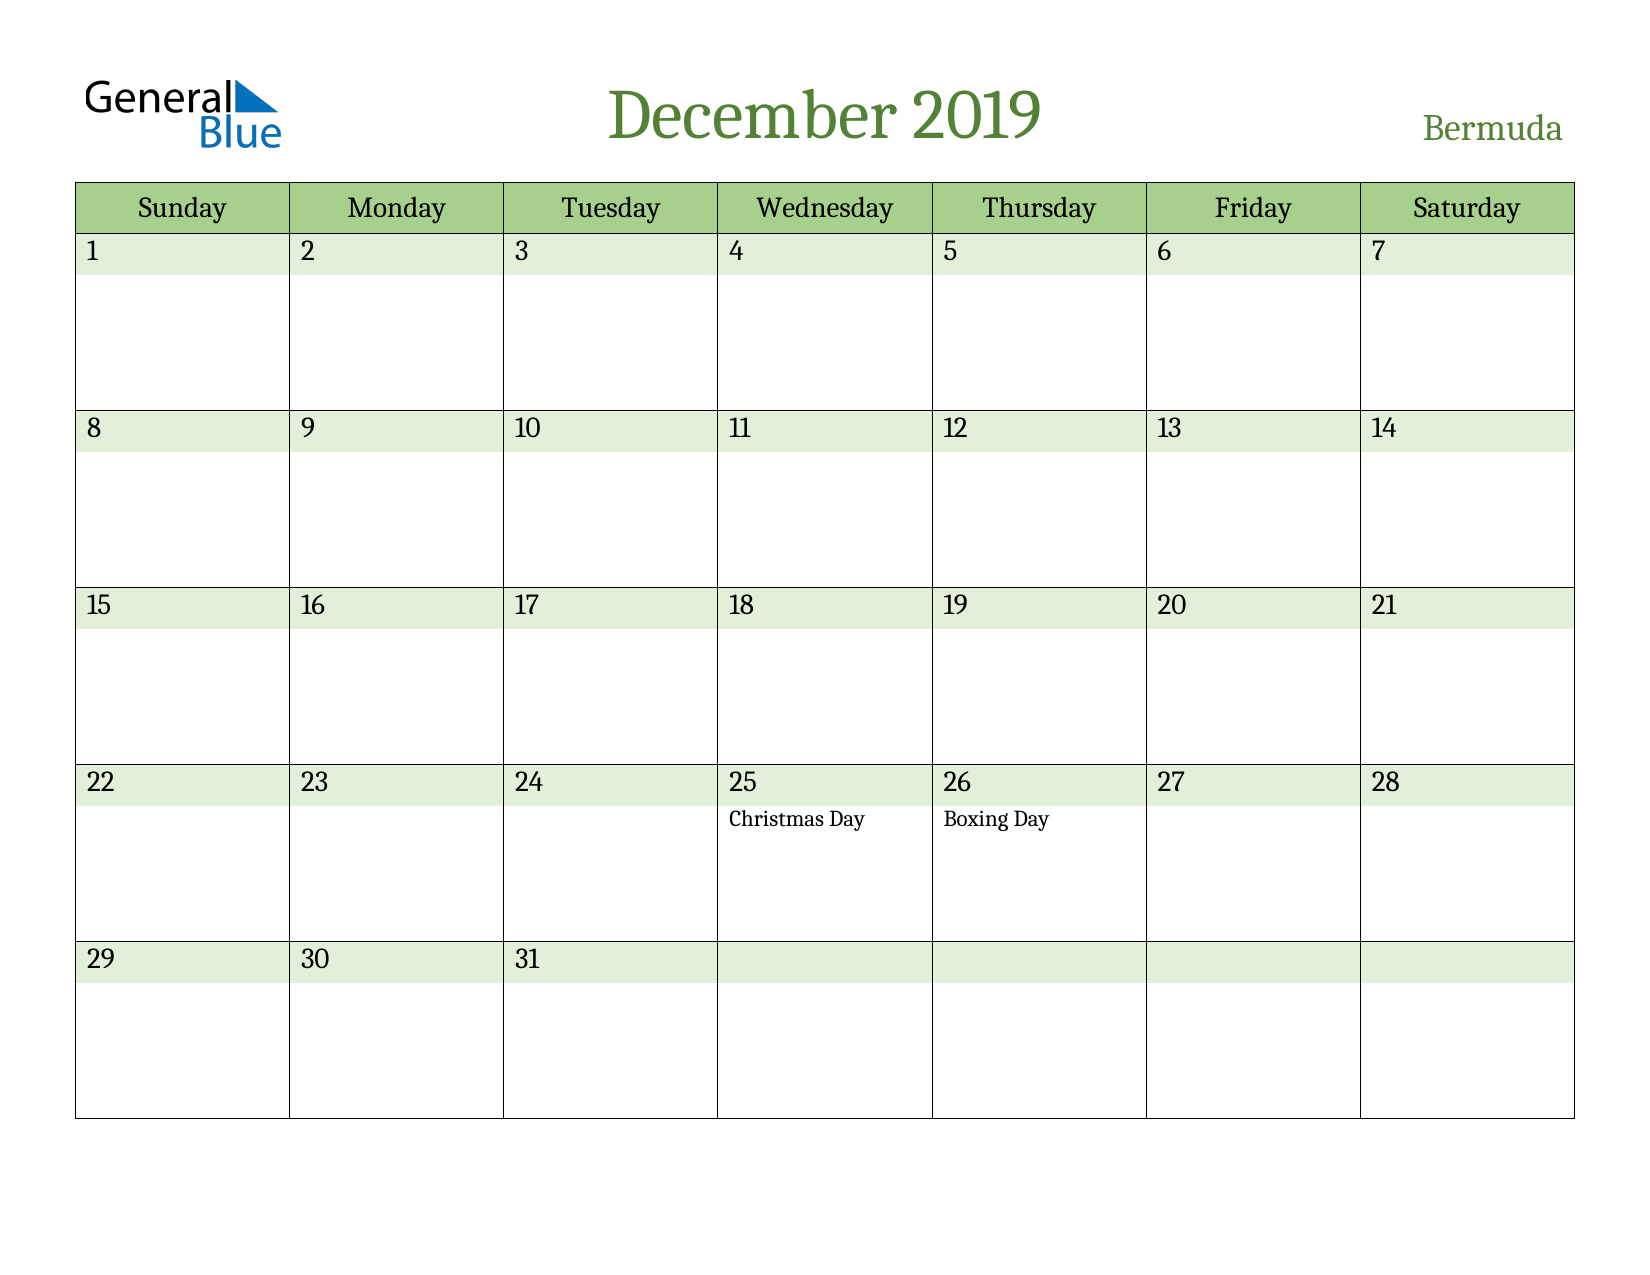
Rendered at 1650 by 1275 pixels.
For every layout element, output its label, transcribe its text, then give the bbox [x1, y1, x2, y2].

table_cell [1361, 942, 1574, 983]
table_cell [1147, 629, 1360, 764]
table_cell [1147, 275, 1360, 410]
table_cell [933, 629, 1146, 764]
table_cell 25 [718, 765, 932, 806]
table_cell [1147, 942, 1360, 983]
table_cell [290, 275, 503, 410]
table_cell 18 [718, 588, 932, 629]
table_header December 2019 [504, 75, 1146, 182]
table_cell 3 [504, 234, 717, 275]
table_cell 24 [504, 765, 717, 806]
picture [86, 80, 281, 148]
table_cell [1361, 275, 1574, 410]
table_cell 1 [76, 234, 289, 275]
table_cell [718, 275, 932, 410]
table_cell [718, 629, 932, 764]
table_cell 9 [290, 411, 503, 452]
table_cell 17 [504, 588, 717, 629]
table_cell 8 [76, 411, 289, 452]
table_cell [504, 452, 717, 587]
table_cell [1361, 629, 1574, 764]
table_cell [504, 629, 717, 764]
table_cell 26 [933, 765, 1146, 806]
table_cell Friday [1147, 183, 1360, 233]
table_cell [718, 983, 932, 1118]
table_cell 16 [290, 588, 503, 629]
table_cell 12 [933, 411, 1146, 452]
table_cell 15 [76, 588, 289, 629]
table_cell [933, 275, 1146, 410]
table_cell [504, 983, 717, 1118]
table_cell [1361, 983, 1574, 1118]
table_cell 5 [933, 234, 1146, 275]
table_cell [290, 629, 503, 764]
table_cell 29 [76, 942, 289, 983]
table_cell [718, 942, 932, 983]
table_cell [290, 806, 503, 941]
table_cell [1361, 806, 1574, 941]
table_cell Monday [290, 183, 503, 233]
table_cell Boxing Day [933, 806, 1146, 941]
table_cell 6 [1147, 234, 1360, 275]
table_header [76, 75, 503, 182]
table_cell [718, 452, 932, 587]
table_cell [1147, 452, 1360, 587]
table_cell 10 [504, 411, 717, 452]
table_cell 28 [1361, 765, 1574, 806]
table_cell 21 [1361, 588, 1574, 629]
table_cell [933, 452, 1146, 587]
table_cell [290, 452, 503, 587]
table_cell 20 [1147, 588, 1360, 629]
table_cell [76, 452, 289, 587]
table_cell 31 [504, 942, 717, 983]
table_cell Thursday [933, 183, 1146, 233]
table_cell [290, 983, 503, 1118]
table_cell [76, 983, 289, 1118]
table_cell [504, 275, 717, 410]
table_cell 19 [933, 588, 1146, 629]
table_cell 2 [290, 234, 503, 275]
table_cell Sunday [76, 183, 289, 233]
table_cell [1147, 983, 1360, 1118]
table_cell 22 [76, 765, 289, 806]
table_cell Tuesday [504, 183, 717, 233]
table_cell [933, 983, 1146, 1118]
table_cell 7 [1361, 234, 1574, 275]
table_cell 11 [718, 411, 932, 452]
table_cell [504, 806, 717, 941]
table_cell [76, 806, 289, 941]
table_cell 30 [290, 942, 503, 983]
table_cell [933, 942, 1146, 983]
table_cell [76, 629, 289, 764]
table_cell 14 [1361, 411, 1574, 452]
table_cell [1147, 806, 1360, 941]
table_cell 27 [1147, 765, 1360, 806]
table_cell [1361, 452, 1574, 587]
table_cell [76, 275, 289, 410]
table_header Bermuda [1146, 75, 1574, 182]
table_cell Christmas Day [718, 806, 932, 941]
table_cell 13 [1147, 411, 1360, 452]
table_cell Saturday [1361, 183, 1574, 233]
table_cell 4 [718, 234, 932, 275]
table_cell 23 [290, 765, 503, 806]
table_cell Wednesday [718, 183, 932, 233]
